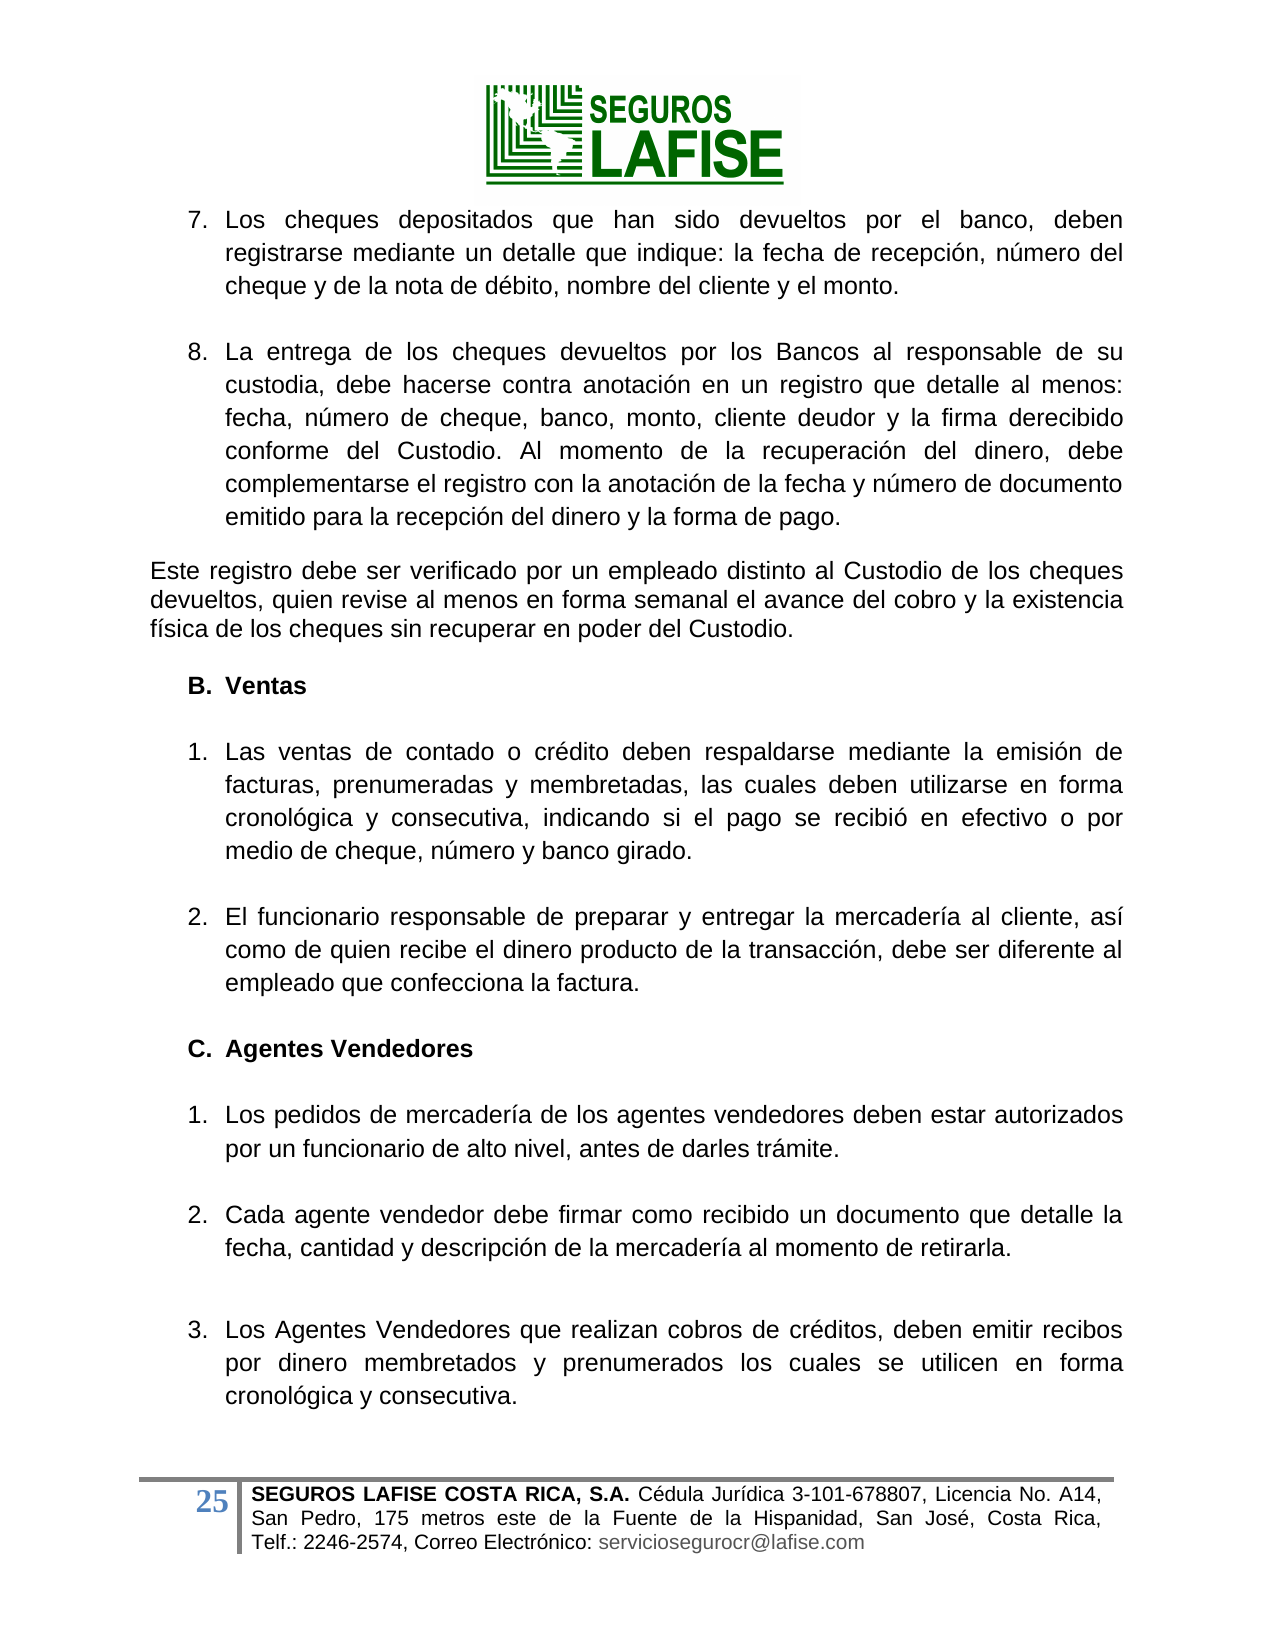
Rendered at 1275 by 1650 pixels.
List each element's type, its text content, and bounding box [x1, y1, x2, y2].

list El funcionario responsable de preparar y entregar la mercadería al cliente, así como de quien recibe el dinero producto de la transacción, debe ser diferente al empleado que confecciona la factura. [187, 902, 1125, 997]
list Las ventas de contado o crédito deben respaldarse mediante la emisión de facturas, prenumeradas y membretadas, las cuales deben utilizarse en forma cronológica y consecutiva, indicando si el pago se recibió en efectivo o por medio de cheque, número y banco girado. [187, 737, 1125, 865]
list Los pedidos de mercadería de los agentes vendedores deben estar autorizados por un funcionario de alto nivel, antes de darles trámite. [187, 1101, 1125, 1162]
list Cada agente vendedor debe firmar como recibido un documento que detalle la fecha, cantidad y descripción de la mercadería al momento de retirarla. [187, 1199, 1125, 1261]
list Los cheques depositados que han sido devueltos por el banco, deben registrarse mediante un detalle que indique: la fecha de recepción, número del cheque y de la nota de débito, nombre del cliente y el monto. [187, 205, 1125, 300]
picture [474, 75, 801, 206]
list Ventas [187, 671, 1125, 700]
list Los Agentes Vendedores que realizan cobros de créditos, deben emitir recibos por dinero membretados y prenumerados los cuales se utilicen en forma cronológica y consecutiva. [187, 1315, 1125, 1410]
list La entrega de los cheques devueltos por los Bancos al responsable de su custodia, debe hacerse contra anotación en un registro que detalle al menos: fecha, número de cheque, banco, monto, cliente deudor y la firma derecibido conforme del Custodio. Al momento de la recuperación del dinero, debe complementarse el registro con la anotación de la fecha y número de documento emitido para la recepción del dinero y la forma de pago. [187, 337, 1125, 531]
text Este registro debe ser verificado por un empleado distinto al Custodio de los cheques devueltos, quien revise al menos en forma semanal el avance del cobro y la existencia física de los cheques sin recuperar en poder del Custodio. [150, 556, 1125, 642]
list Agentes Vendedores [187, 1034, 1125, 1063]
